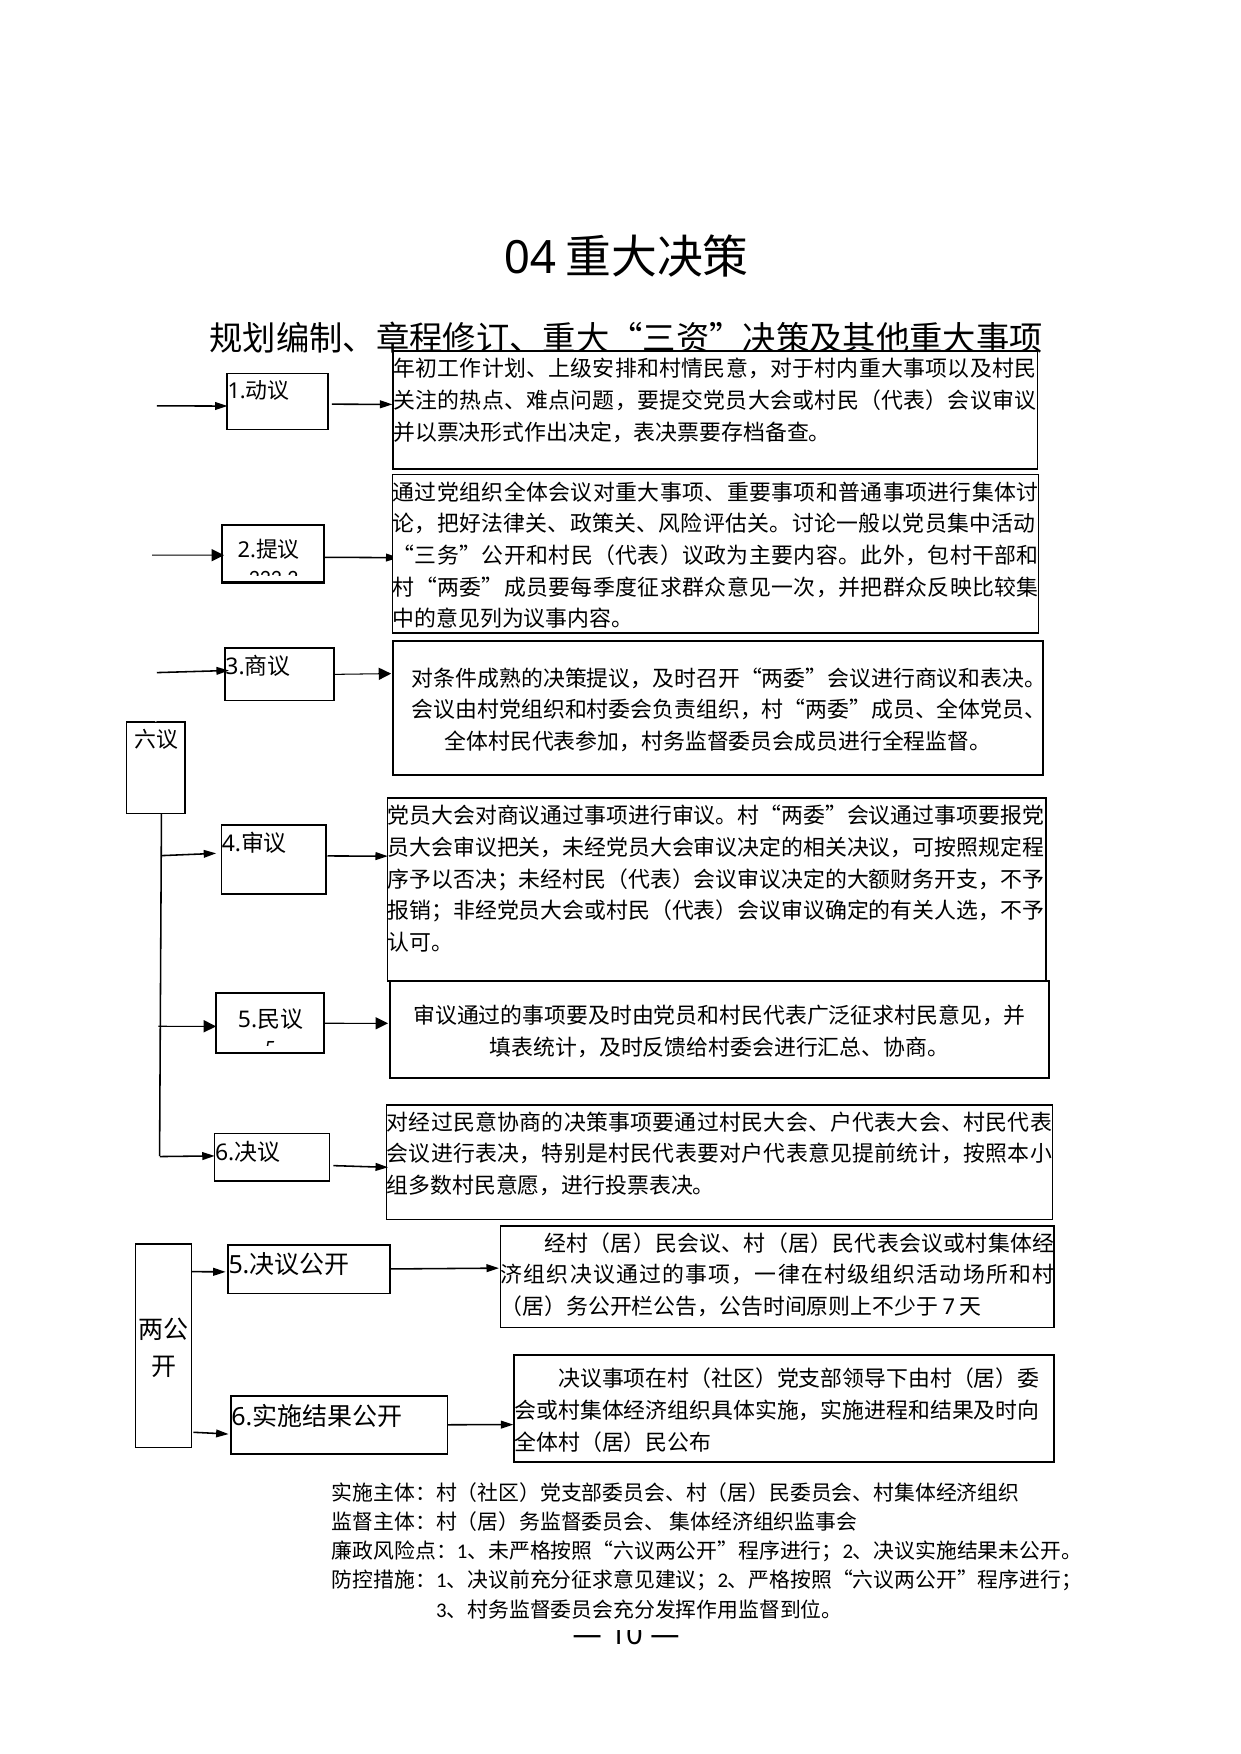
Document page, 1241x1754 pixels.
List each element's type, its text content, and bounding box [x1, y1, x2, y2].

text 规划编制、章程修订、重大“三资”决策及其他重大事项 [165, 303, 1087, 368]
text 04重大决策 [165, 204, 1087, 303]
